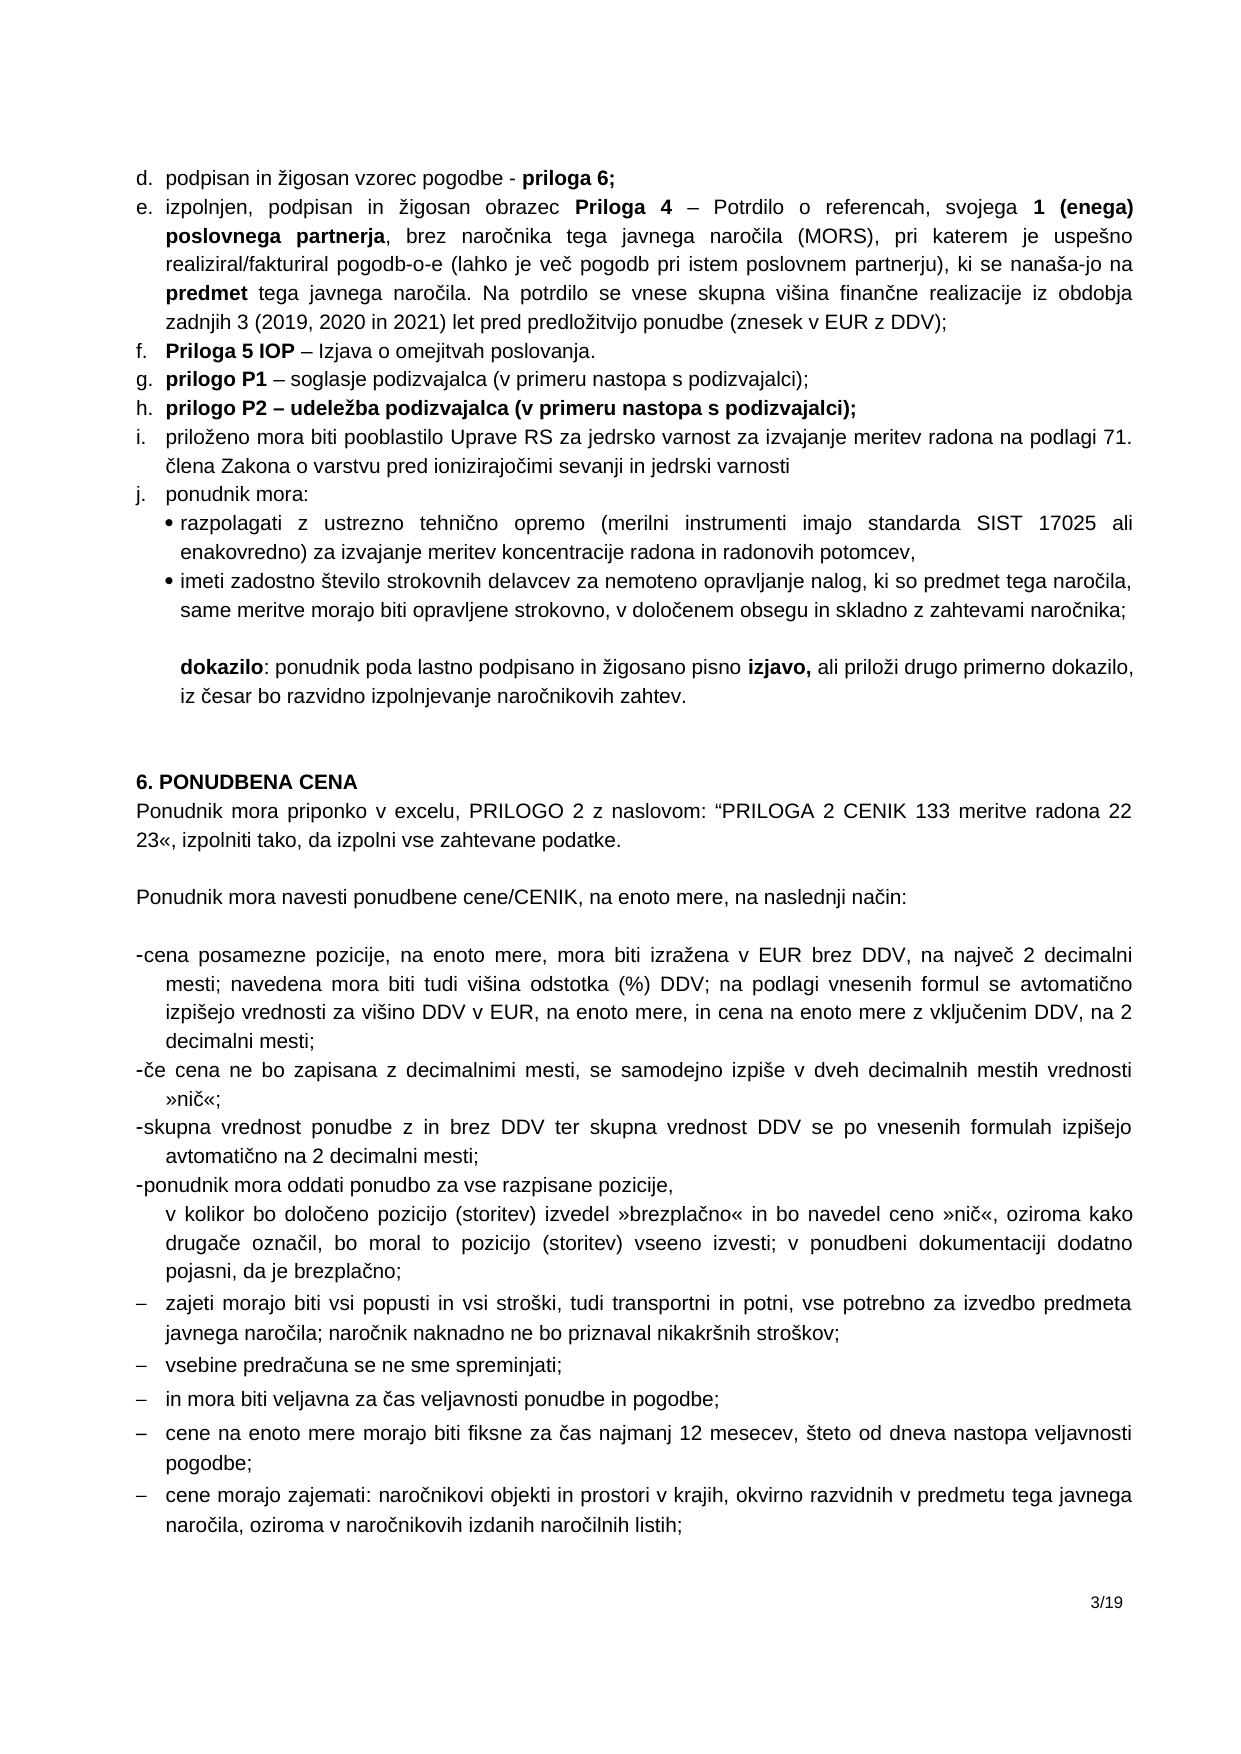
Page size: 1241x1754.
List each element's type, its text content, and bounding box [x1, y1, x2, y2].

list cena posamezne pozicije, na enoto mere, mora biti izražena v EUR brez DDV, na največ 2 decimalni mesti; navedena mora biti tudi višina odstotka (%) DDV; na podlagi vnesenih formul se avtomatično izpišejo vrednosti za višino DDV v EUR, na enoto mere, in cena na enoto mere z vključenim DDV, na 2 decimalni mesti; [136, 942, 1134, 1053]
list zajeti morajo biti vsi popusti in vsi stroški, tudi transportni in potni, vse potrebno za izvedbo predmeta javnega naročila; naročnik naknadno ne bo priznaval nikakršnih stroškov; [136, 1288, 1134, 1345]
list če cena ne bo zapisana z decimalnimi mesti, se samodejno izpiše v dveh decimalnih mestih vrednosti »nič«; [136, 1058, 1134, 1110]
list imeti zadostno število strokovnih delavcev za nemoteno opravljanje nalog, ki so predmet tega naročila, same meritve morajo biti opravljene strokovno, v določenem obsegu in skladno z zahtevami naročnika; [165, 569, 1134, 621]
list cene morajo zajemati: naročnikovi objekti in prostori v krajih, okvirno razvidnih v predmetu tega javnega naročila, oziroma v naročnikovih izdanih naročilnih listih; [136, 1480, 1134, 1537]
text Ponudnik mora navesti ponudbene cene/CENIK, na enoto mere, na naslednji način: [136, 885, 1134, 909]
list podpisan in žigosan vzorec pogodbe - priloga 6; [136, 166, 1134, 190]
list in mora biti veljavna za čas veljavnosti ponudbe in pogodbe; [136, 1384, 1134, 1412]
text 6. PONUDBENA CENA [136, 770, 1134, 794]
text Ponudnik mora priponko v excelu, PRILOGO 2 z naslovom: “PRILOGA 2 CENIK 133 meritve radona 22 23«, izpolniti tako, da izpolni vse zahtevane podatke. [136, 799, 1134, 851]
text v kolikor bo določeno pozicijo (storitev) izvedel »brezplačno« in bo navedel ceno »nič«, oziroma kako drugače označil, bo moral to pozicijo (storitev) vseeno izvesti; v ponudbeni dokumentaciji dodatno pojasni, da je brezplačno; [165, 1202, 1134, 1283]
list prilogo P1 – soglasje podizvajalca (v primeru nastopa s podizvajalci); [136, 367, 1134, 391]
text dokazilo: ponudnik poda lastno podpisano in žigosano pisno izjavo, ali priloži drugo primerno dokazilo, iz česar bo razvidno izpolnjevanje naročnikovih zahtev. [180, 655, 1134, 708]
list ponudnik mora: [136, 482, 1134, 506]
list razpolagati z ustrezno tehnično opremo (merilni instrumenti imajo standarda SIST 17025 ali enakovredno) za izvajanje meritev koncentracije radona in radonovih potomcev, [165, 511, 1134, 564]
list Priloga 5 IOP – Izjava o omejitvah poslovanja. [136, 338, 1134, 362]
list skupna vrednost ponudbe z in brez DDV ter skupna vrednost DDV se po vnesenih formulah izpišejo avtomatično na 2 decimalni mesti; [136, 1115, 1134, 1168]
list izpolnjen, podpisan in žigosan obrazec Priloga 4 – Potrdilo o referencah, svojega 1 (enega) poslovnega partnerja, brez naročnika tega javnega naročila (MORS), pri katerem je uspešno realiziral/fakturiral pogodb-o-e (lahko je več pogodb pri istem poslovnem partnerju), ki se nanaša-jo na predmet tega javnega naročila. Na potrdilo se vnese skupna višina finančne realizacije iz obdobja zadnjih 3 (2019, 2020 in 2021) let pred predložitvijo ponudbe (znesek v EUR z DDV); [136, 195, 1134, 334]
list cene na enoto mere morajo biti fiksne za čas najmanj 12 mesecev, šteto od dneva nastopa veljavnosti pogodbe; [136, 1418, 1134, 1475]
list prilogo P2 – udeležba podizvajalca (v primeru nastopa s podizvajalci); [136, 396, 1134, 420]
list priloženo mora biti pooblastilo Uprave RS za jedrsko varnost za izvajanje meritev radona na podlagi 71. člena Zakona o varstvu pred ionizirajočimi sevanji in jedrski varnosti [136, 425, 1134, 477]
list vsebine predračuna se ne sme spreminjati; [136, 1350, 1134, 1378]
list ponudnik mora oddati ponudbo za vse razpisane pozicije, [136, 1173, 1134, 1197]
